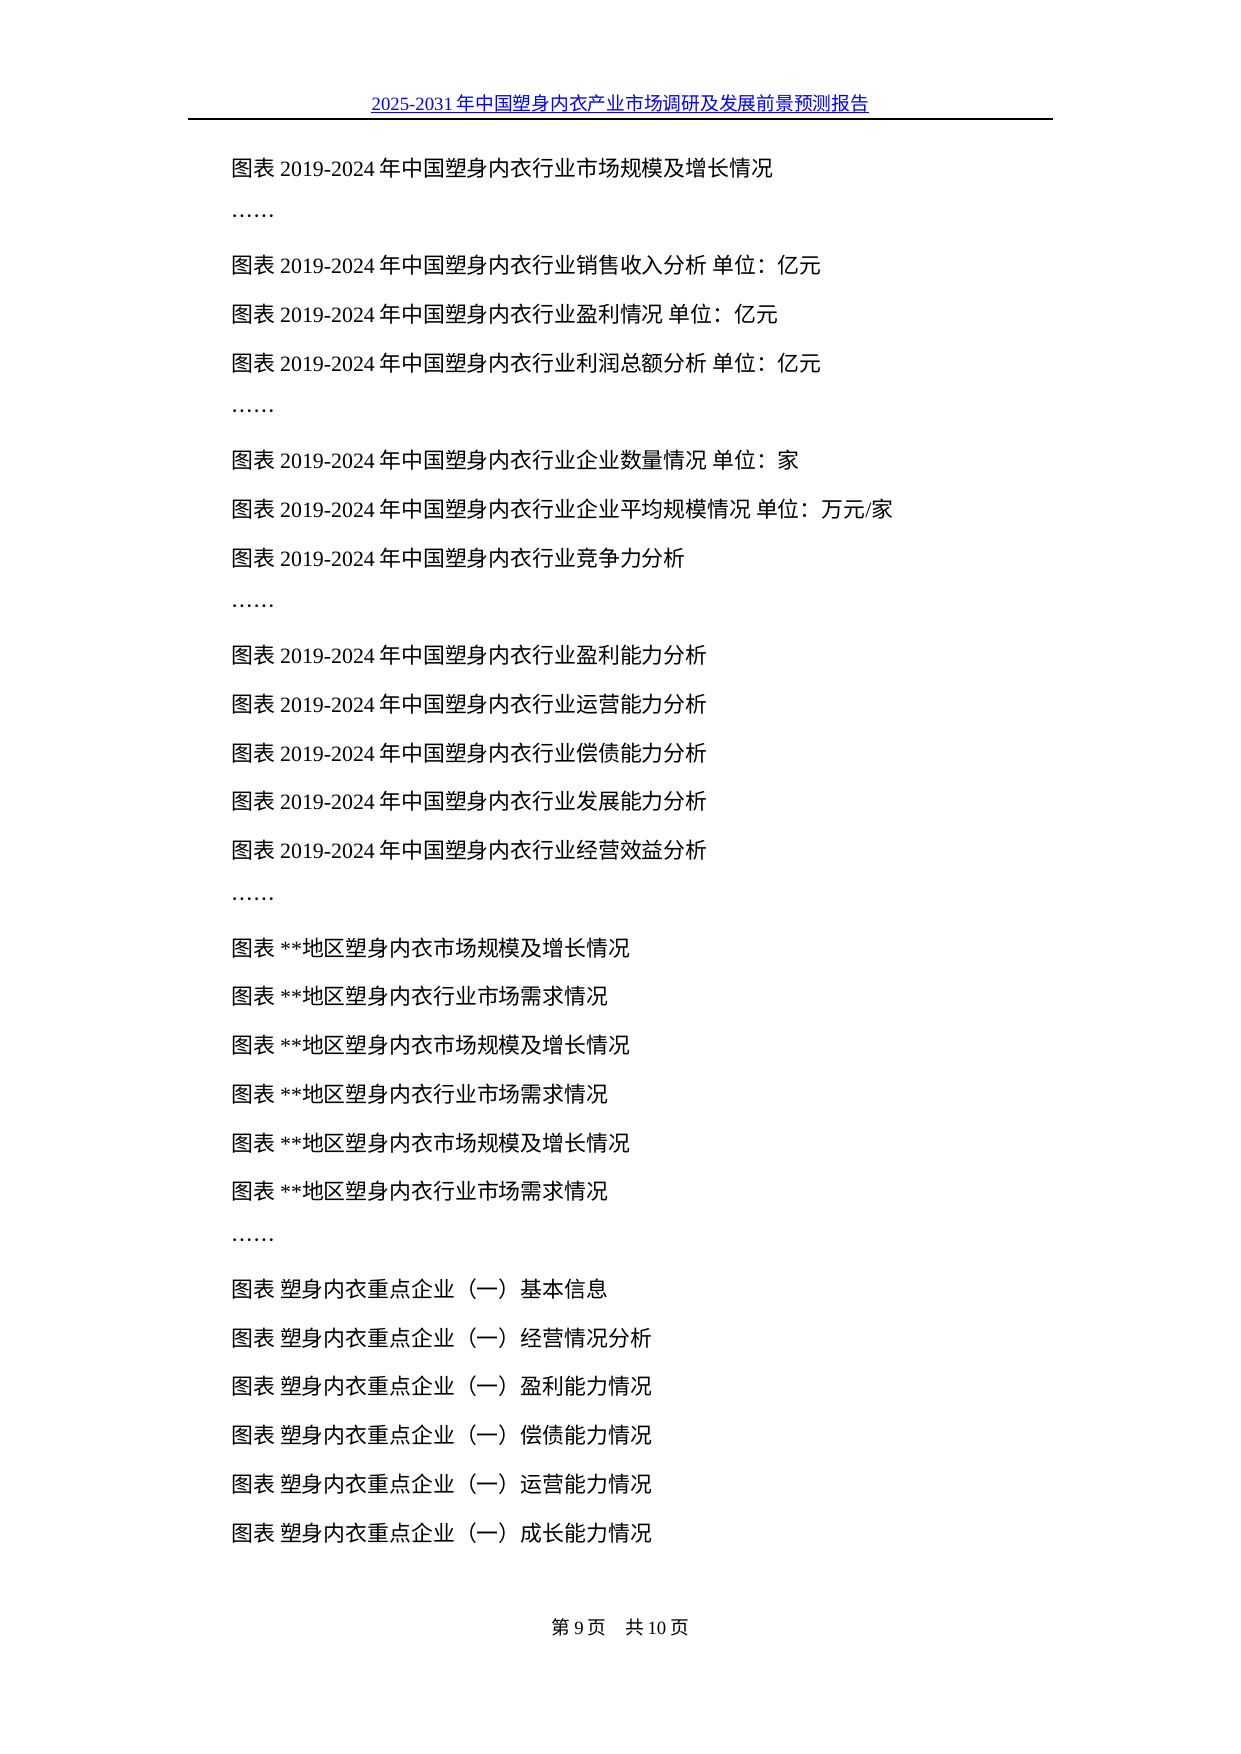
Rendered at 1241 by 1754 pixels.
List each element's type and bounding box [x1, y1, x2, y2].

text [187, 150, 1053, 1548]
